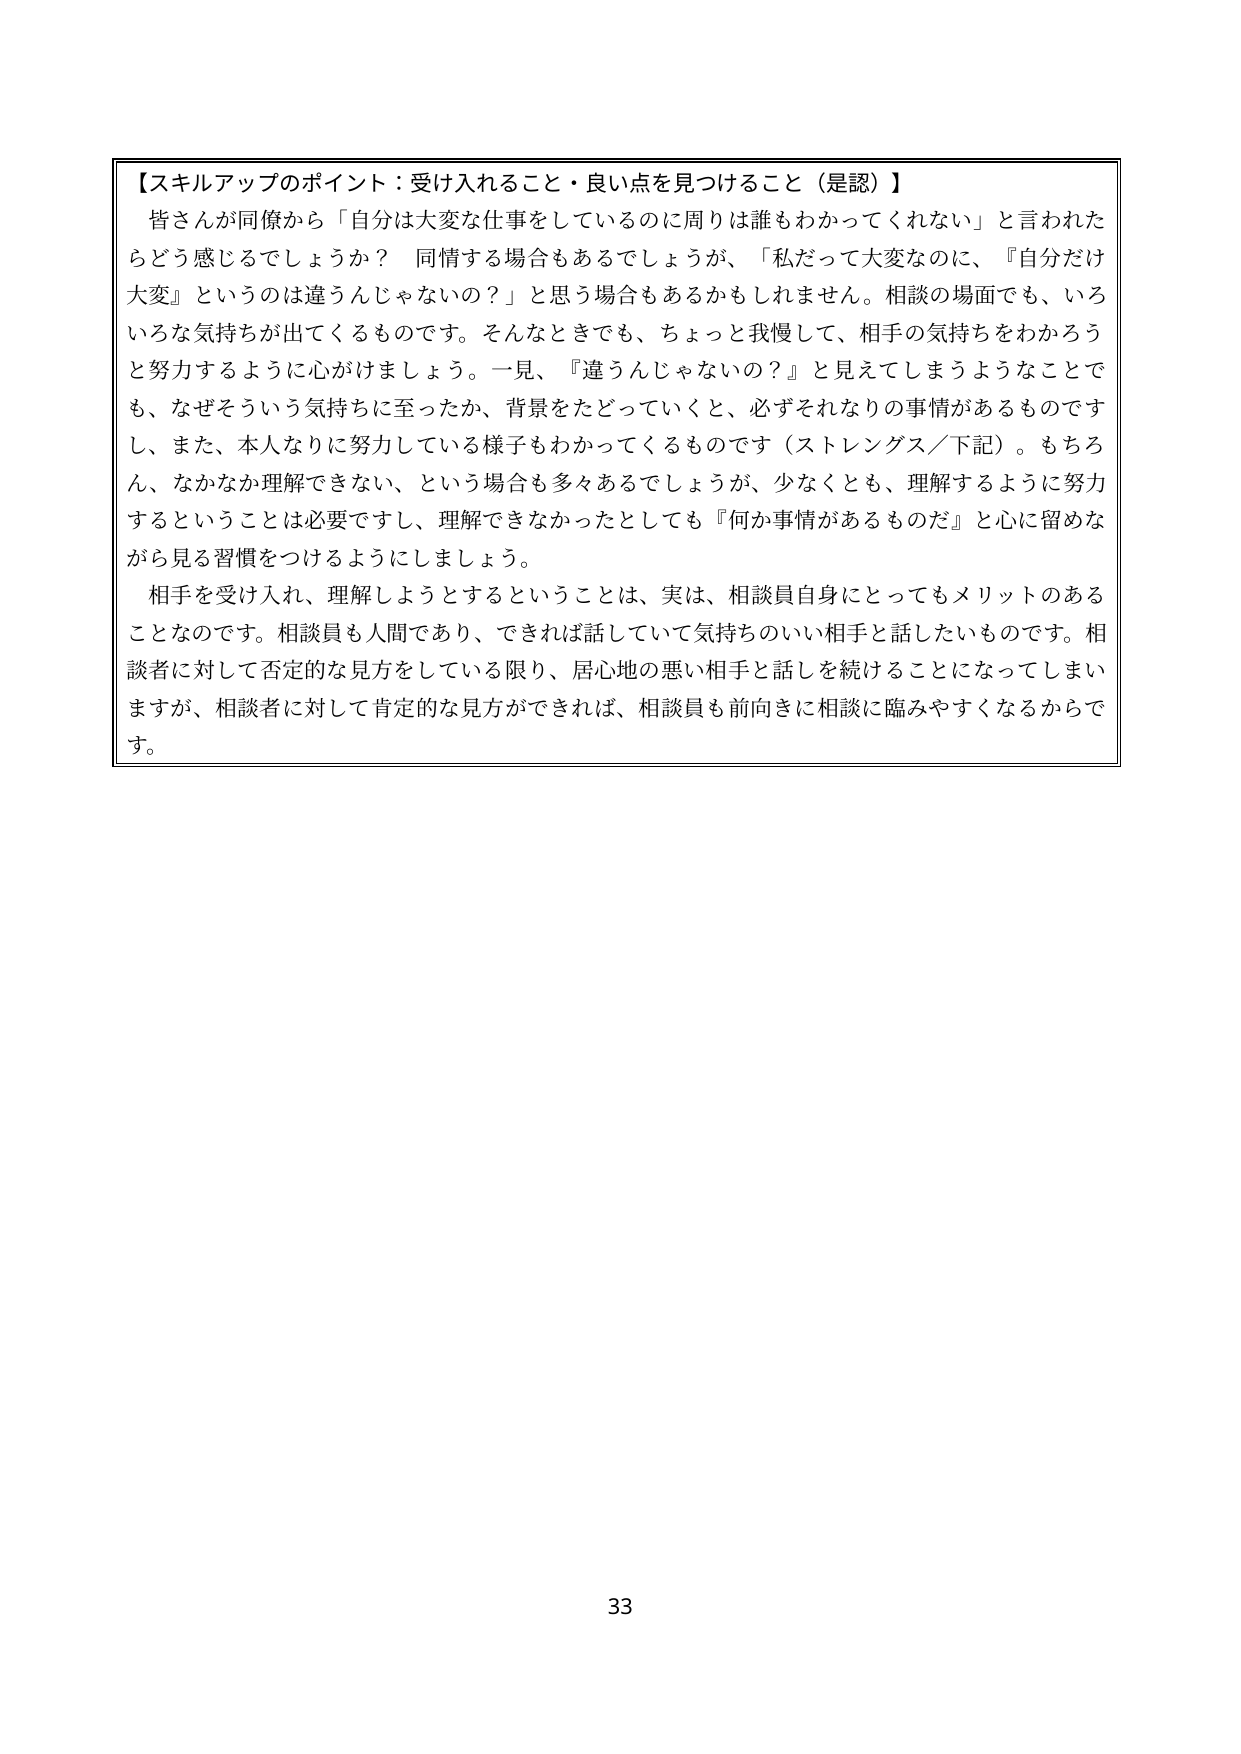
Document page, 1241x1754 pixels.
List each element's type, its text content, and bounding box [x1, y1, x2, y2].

table_header 【スキルアップのポイント：受け入れること・良い点を見つけること（是認）】 皆さんが同僚から「自分は大変な仕事をしているのに周りは誰もわかってくれない」と言われたらどう感じるでしょうか？ 同情する場合もあるでしょうが、「私だって大変なのに、『自分だけ大変』というのは違うんじゃないの？」と思う場合もあるかもしれません。相談の場面でも、いろいろな気持ちが出てくるものです。そんなときでも、ちょっと我慢して、相手の気持ちをわかろうと努力するように心がけましょう。一見、『違うんじゃないの？』と見えてしまうようなことでも、なぜそういう気持ちに至ったか、背景をたどっていくと、必ずそれなりの事情があるものですし、また、本人なりに努力している様子もわかってくるものです（ストレングス／下記）。もちろん、なかなか理解できない、という場合も多々あるでしょうが、少なくとも、理解するように努力するということは必要ですし、理解できなかったとしても『何か事情があるものだ』と心に留めながら見る習慣をつけるようにしましょう。 相手を受け入れ、理解しようとするということは、実は、相談員自身にとってもメリットのあることなのです。相談員も人間であり、できれば話していて気持ちのいい相手と話したいものです。相談者に対して否定的な見方をしている限り、居心地の悪い相手と話しを続けることになってしまいますが、相談者に対して肯定的な見方ができれば、相談員も前向きに相談に臨みやすくなるからです。 [117, 163, 1117, 763]
